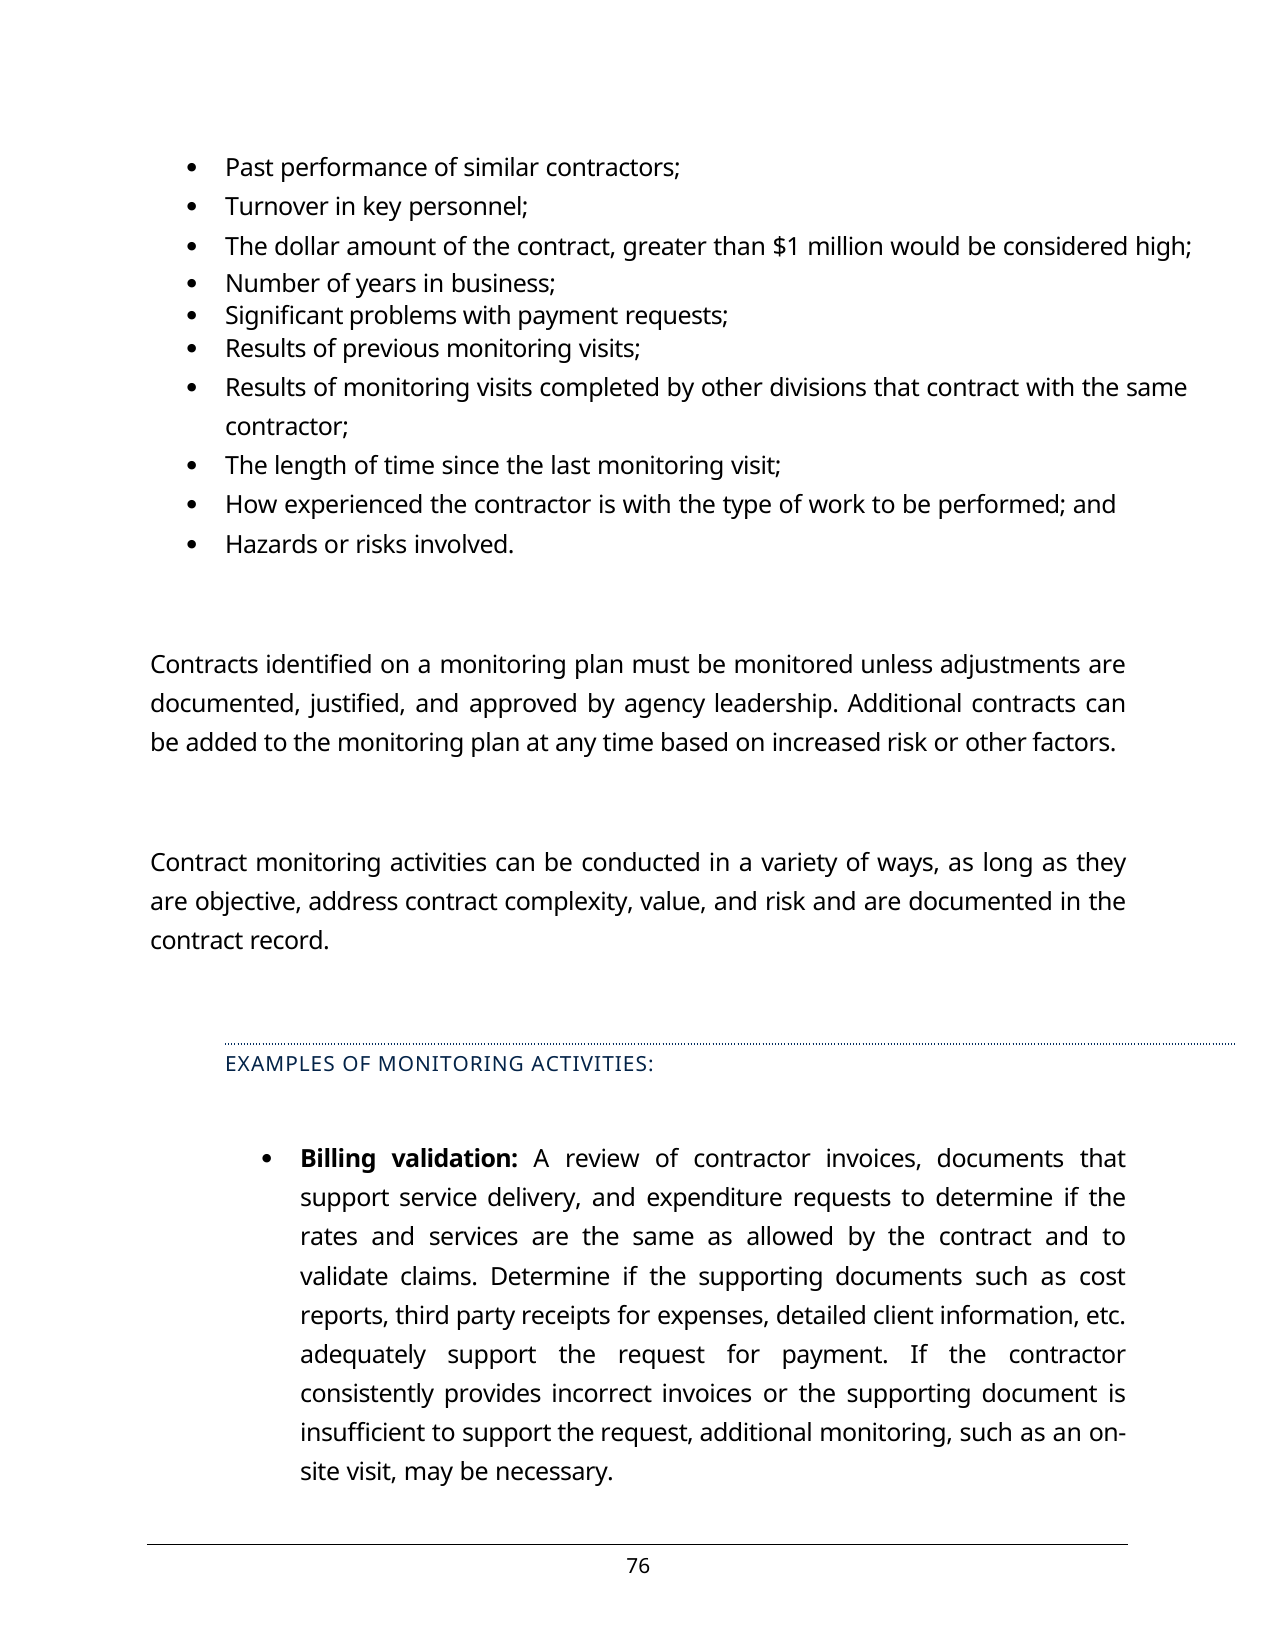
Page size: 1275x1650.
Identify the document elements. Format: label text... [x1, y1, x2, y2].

list Results of monitoring visits completed by other divisions that contract with the same contractor; [187, 369, 1235, 443]
list Billing validation: A review of contractor invoices, documents that support service delivery, and expenditure requests to determine if the rates and services are the same as allowed by the contract and to validate claims. Determine if the supporting documents such as cost reports, third party receipts for expenses, detailed client information, etc. adequately support the request for payment. If the contractor consistently provides incorrect invoices or the supporting document is insufficient to support the request, additional monitoring, such as an on-site visit, may be necessary. [262, 1141, 1126, 1488]
text Contract monitoring activities can be conducted in a variety of ways, as long as they are objective, address contract complexity, value, and risk and are documented in the contract record. [150, 844, 1126, 957]
list Significant problems with payment requests; [187, 299, 1235, 330]
list The length of time since the last monitoring visit; [187, 448, 1235, 482]
list Results of previous monitoring visits; [187, 330, 1235, 364]
list Turnover in key personnel; [187, 189, 1235, 223]
list Hazards or risks involved. [187, 526, 1235, 560]
text Contracts identified on a monitoring plan must be monitored unless adjustments are documented, justified, and approved by agency leadership. Additional contracts can be added to the monitoring plan at any time based on increased risk or other factors. [150, 646, 1126, 759]
list Past performance of similar contractors; [187, 150, 1235, 184]
list How experienced the contractor is with the type of work to be performed; and [187, 487, 1235, 521]
subtitle Examples of Monitoring Activities: [225, 1043, 1235, 1077]
list The dollar amount of the contract, greater than $1 million would be considered high; [187, 228, 1235, 262]
list Number of years in business; [187, 267, 1235, 299]
